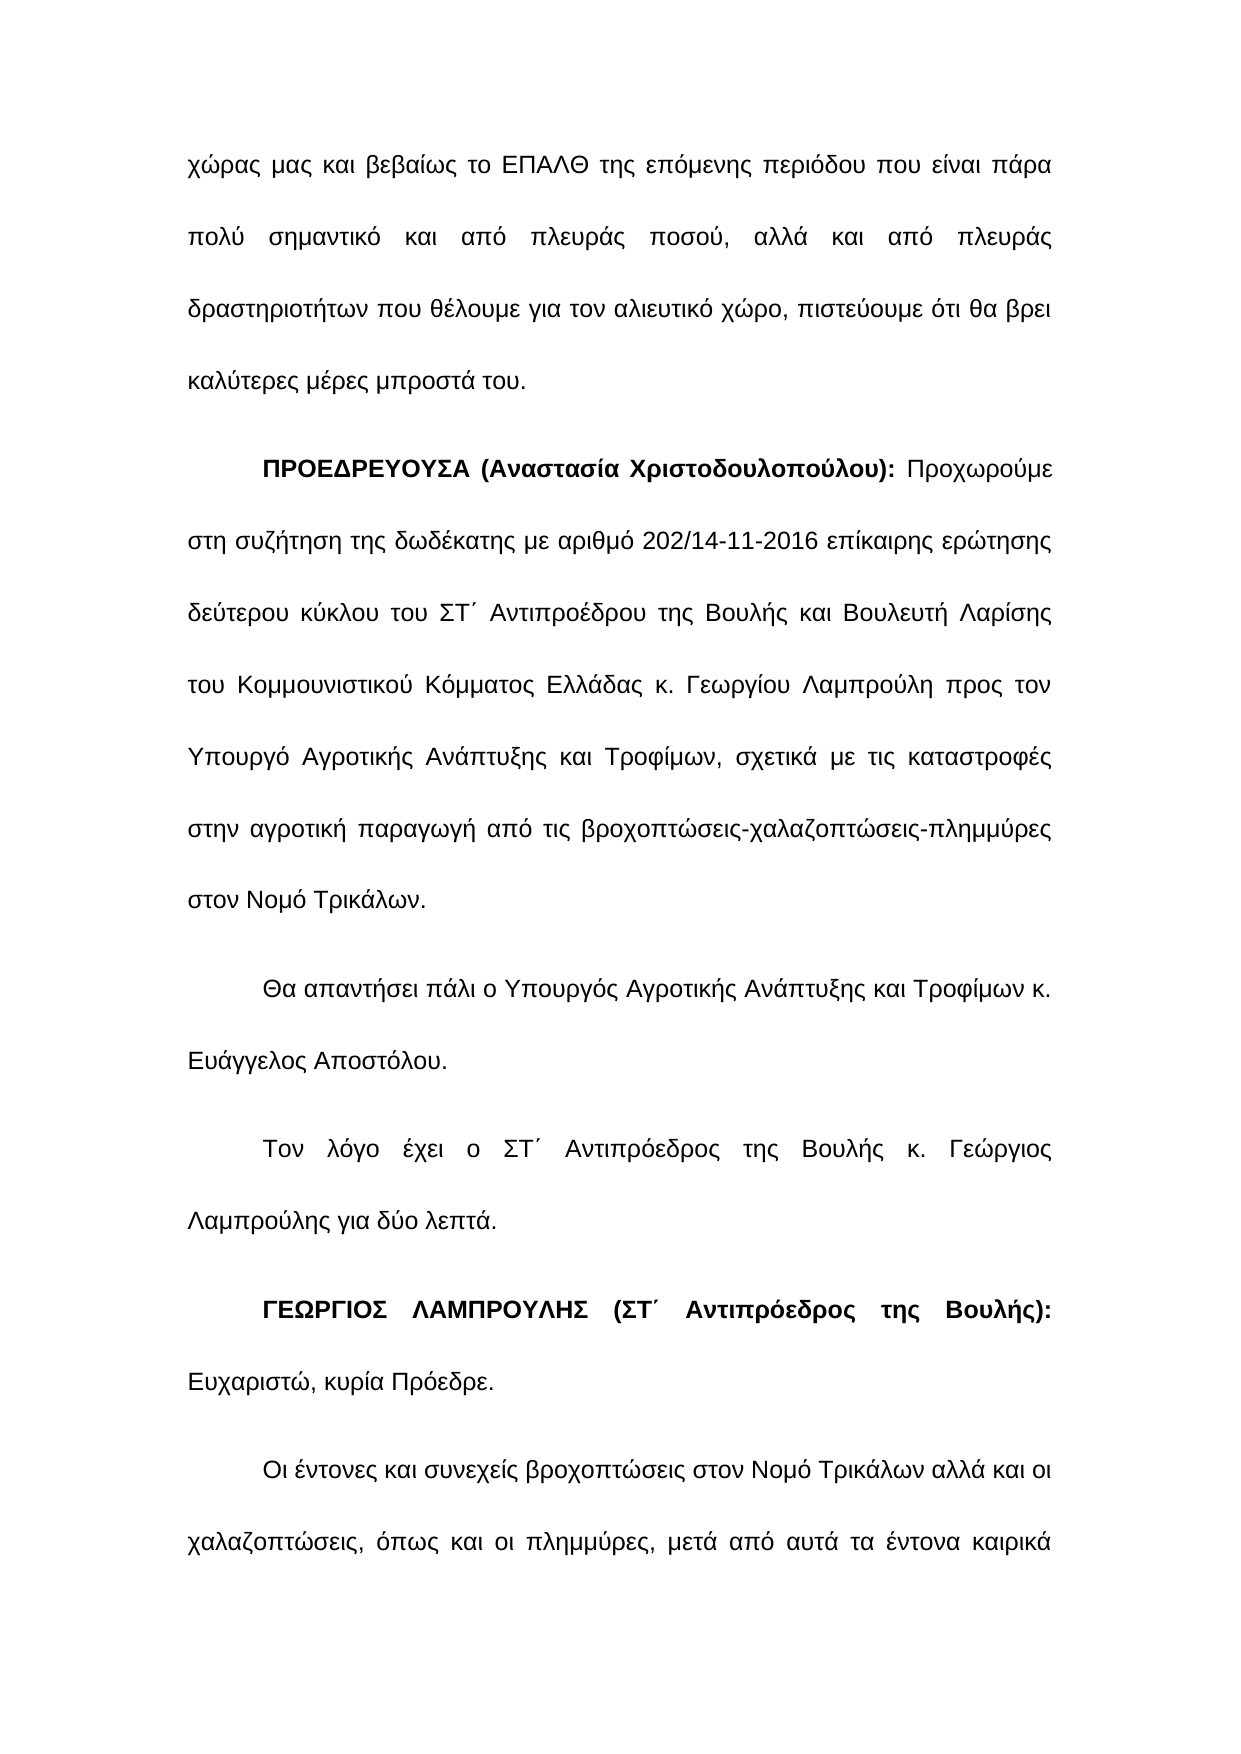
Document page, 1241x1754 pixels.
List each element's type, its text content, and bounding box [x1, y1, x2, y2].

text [187, 150, 1053, 394]
text Τον λόγο έχει ο ΣΤ΄ Αντιπρόεδρος της Βουλής κ. Γεώργιος Λαμπρούλης για δύο λεπτά. [187, 1134, 1053, 1235]
text ΓΕΩΡΓΙΟΣ ΛΑΜΠΡΟΥΛΗΣ (ΣΤ΄ Αντιπρόεδρος της Βουλής): Ευχαριστώ, κυρία Πρόεδρε. [187, 1295, 1053, 1395]
text ΠΡΟΕΔΡΕΥΟΥΣΑ (Αναστασία Χριστοδουλοπούλου): Προχωρούμε στη συζήτηση της δωδέκατης με αριθμό 202/14-11-2016 επίκαιρης ερώτησης δεύτερου κύκλου του ΣΤ΄ Αντιπροέδρου της Βουλής και Βουλευτή Λαρίσης του Κομμουνιστικού Κόμματος Ελλάδας κ. Γεωργίου Λαμπρούλη προς τον Υπουργό Αγροτικής Ανάπτυξης και Τροφίμων, σχετικά με τις καταστροφές στην αγροτική παραγωγή από τις βροχοπτώσεις-χαλαζοπτώσεις-πλημμύρες στον Νομό Τρικάλων. [187, 454, 1053, 914]
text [187, 1455, 1053, 1556]
text Θα απαντήσει πάλι ο Υπουργός Αγροτικής Ανάπτυξης και Τροφίμων κ. Ευάγγελος Αποστόλου. [187, 974, 1053, 1074]
